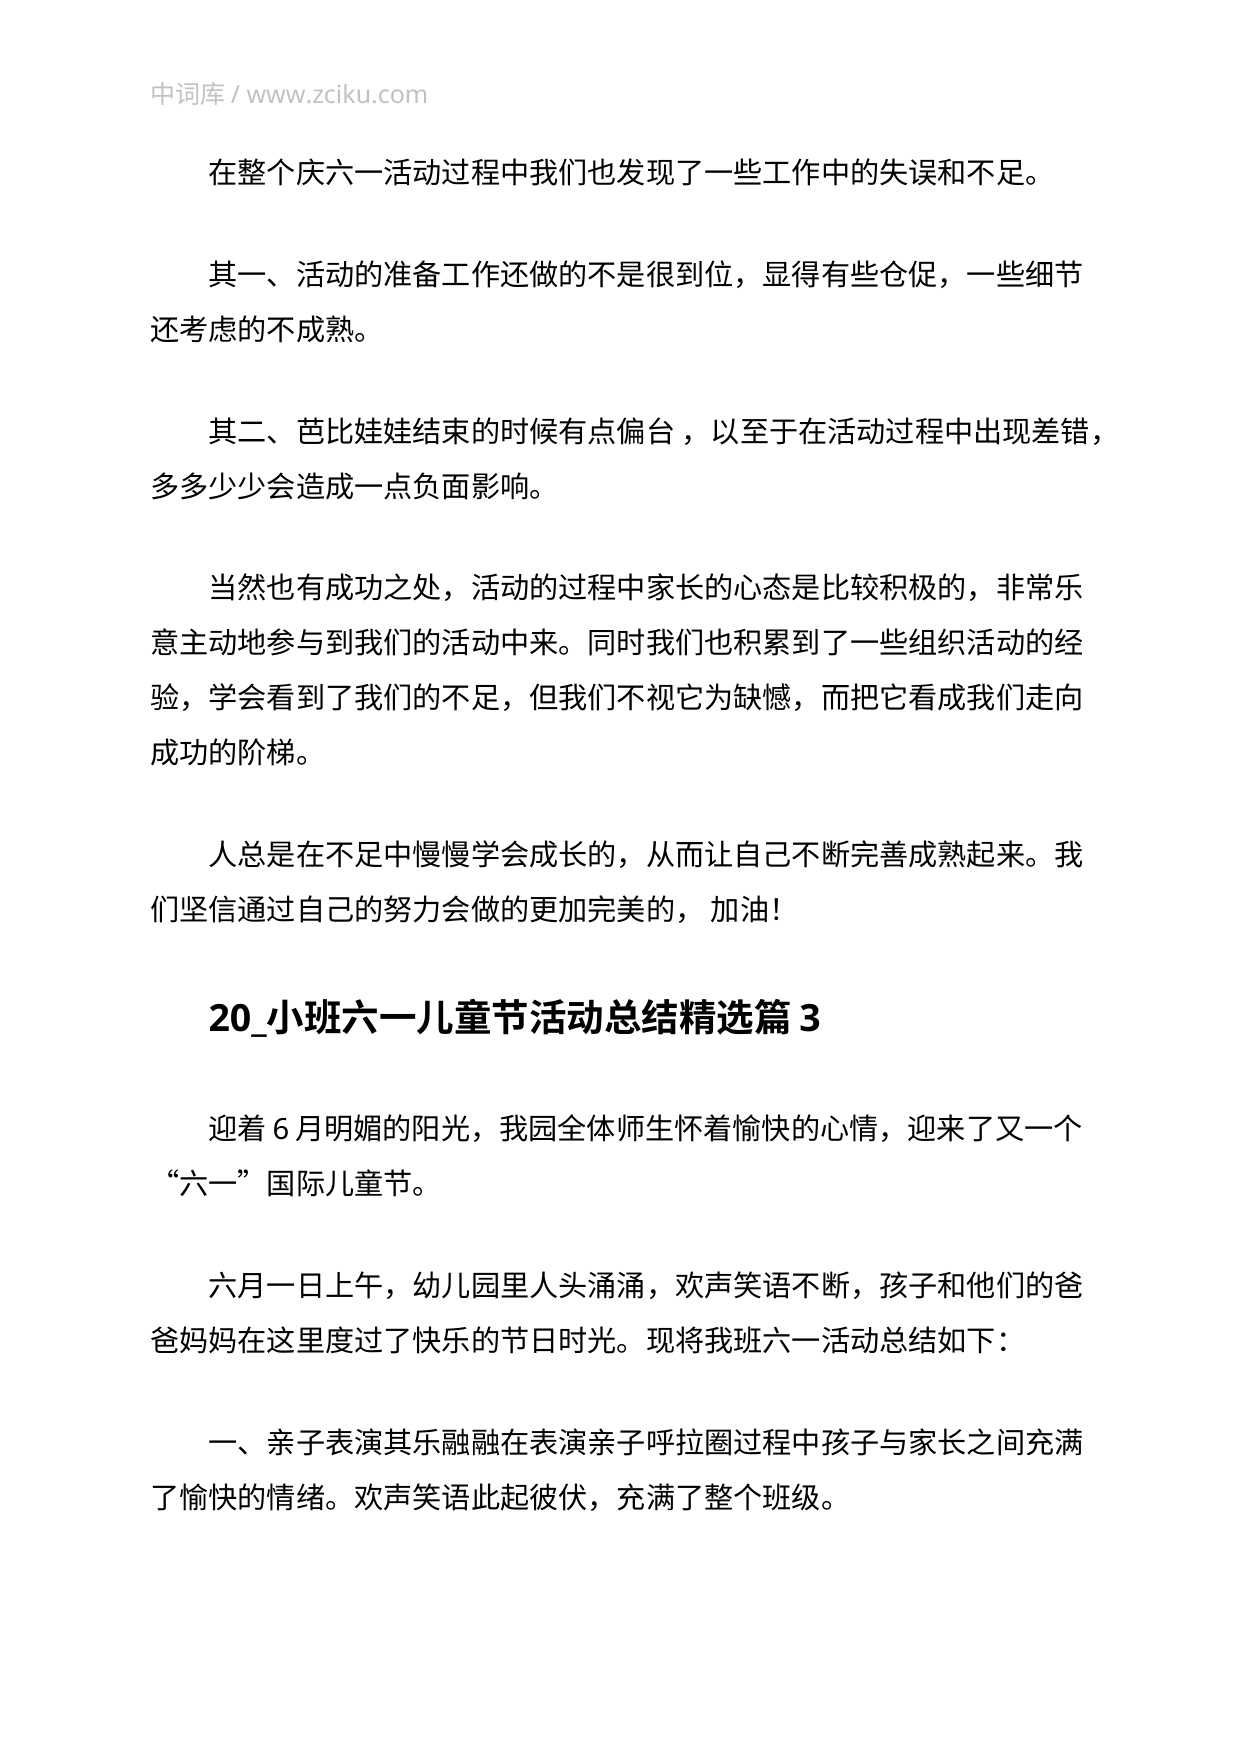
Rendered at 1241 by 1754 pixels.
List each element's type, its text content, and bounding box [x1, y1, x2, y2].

text 一、亲子表演其乐融融在表演亲子呼拉圈过程中孩子与家长之间充满了愉快的情绪。欢声笑语此起彼伏，充满了整个班级。 [150, 1419, 1090, 1516]
text 20_小班六一儿童节活动总结精选篇3 [150, 988, 1090, 1043]
text 人总是在不足中慢慢学会成长的，从而让自己不断完善成熟起来。我们坚信通过自己的努力会做的更加完美的， 加油！ [150, 832, 1090, 929]
text 其二、芭比娃娃结束的时候有点偏台 ，以至于在活动过程中出现差错，多多少少会造成一点负面影响。 [150, 408, 1090, 506]
text 六月一日上午，幼儿园里人头涌涌，欢声笑语不断，孩子和他们的爸爸妈妈在这里度过了快乐的节日时光。现将我班六一活动总结如下： [150, 1263, 1090, 1360]
text 迎着6月明媚的阳光，我园全体师生怀着愉快的心情，迎来了又一个“六一”国际儿童节。 [150, 1106, 1090, 1203]
text 在整个庆六一活动过程中我们也发现了一些工作中的失误和不足。 [150, 150, 1090, 192]
text 当然也有成功之处，活动的过程中家长的心态是比较积极的，非常乐意主动地参与到我们的活动中来。同时我们也积累到了一些组织活动的经验，学会看到了我们的不足，但我们不视它为缺憾，而把它看成我们走向成功的阶梯。 [150, 565, 1090, 772]
text 其一、活动的准备工作还做的不是很到位，显得有些仓促，一些细节还考虑的不成熟。 [150, 252, 1090, 349]
